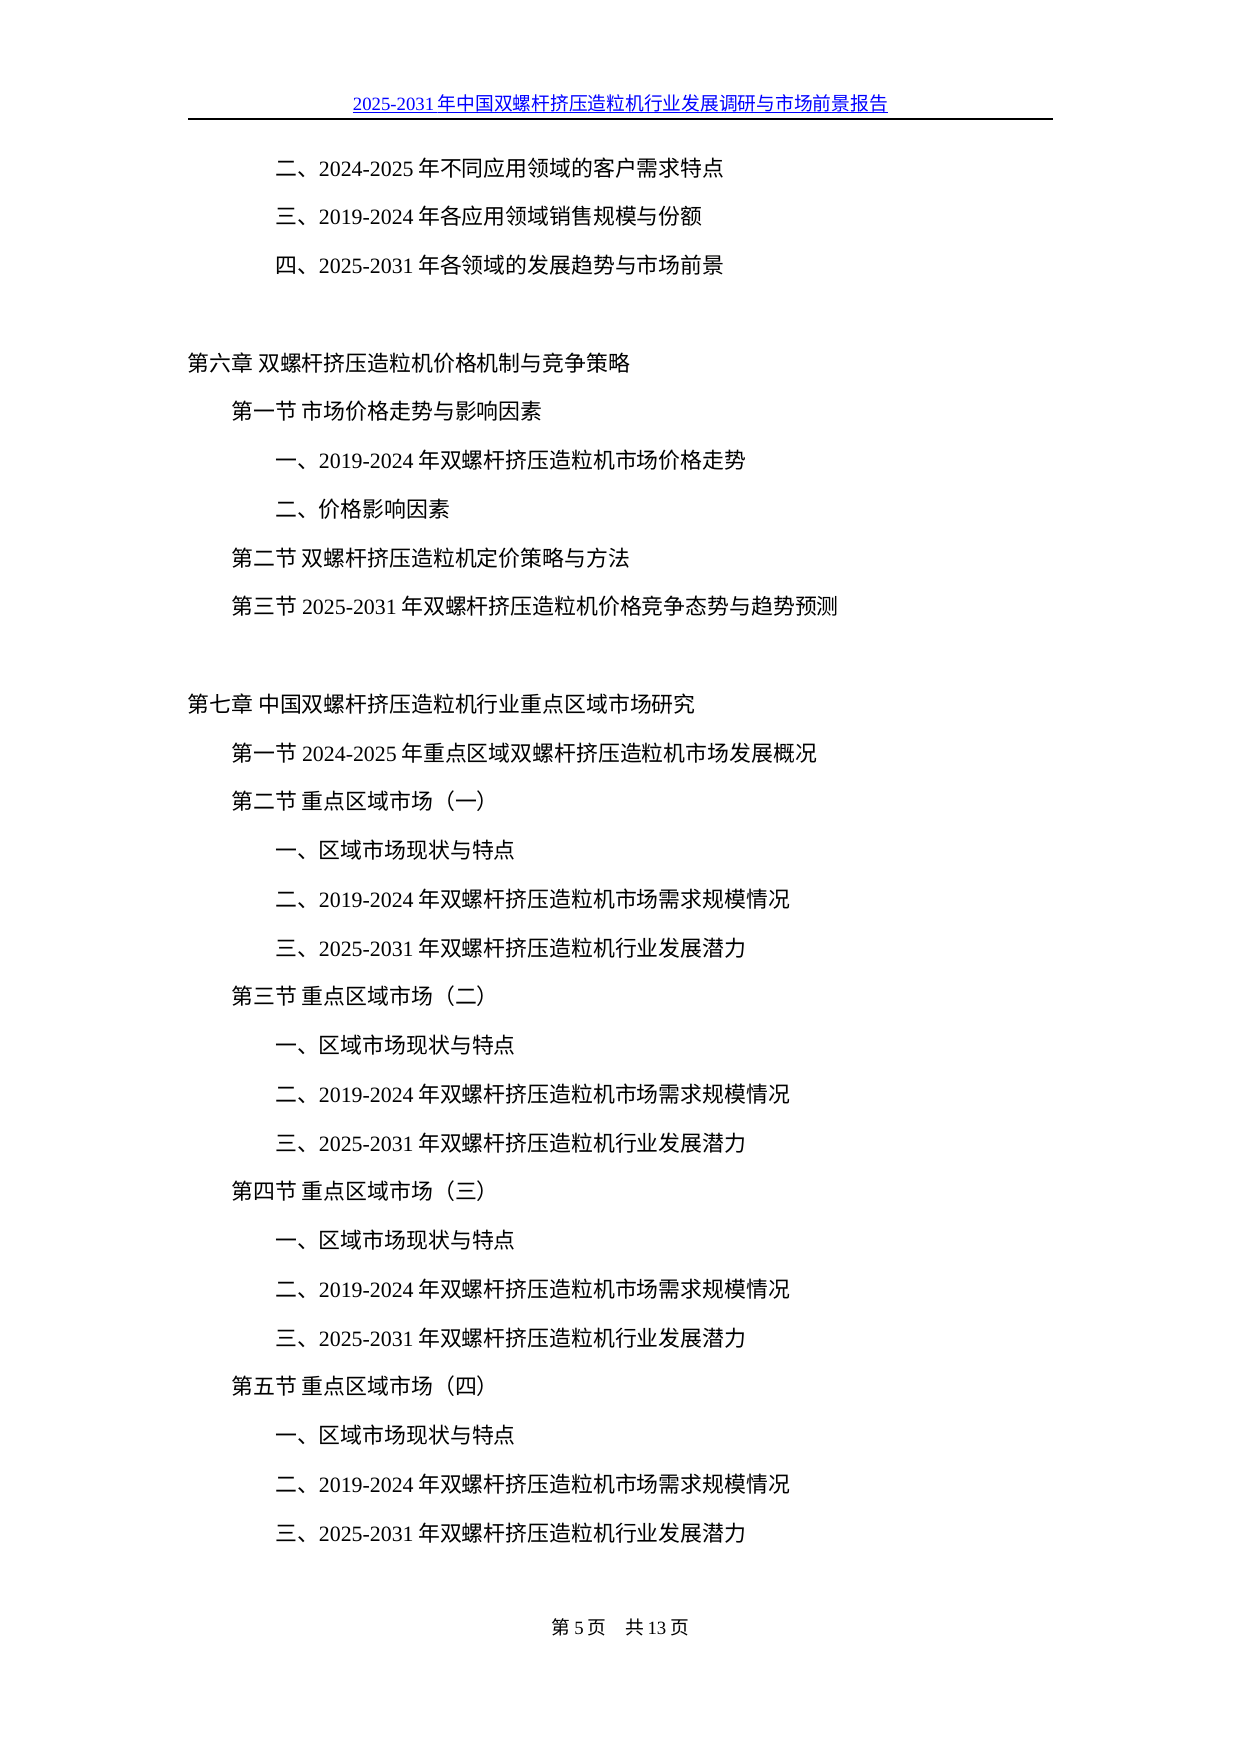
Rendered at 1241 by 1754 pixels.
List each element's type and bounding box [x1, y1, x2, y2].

text [187, 150, 1053, 1548]
